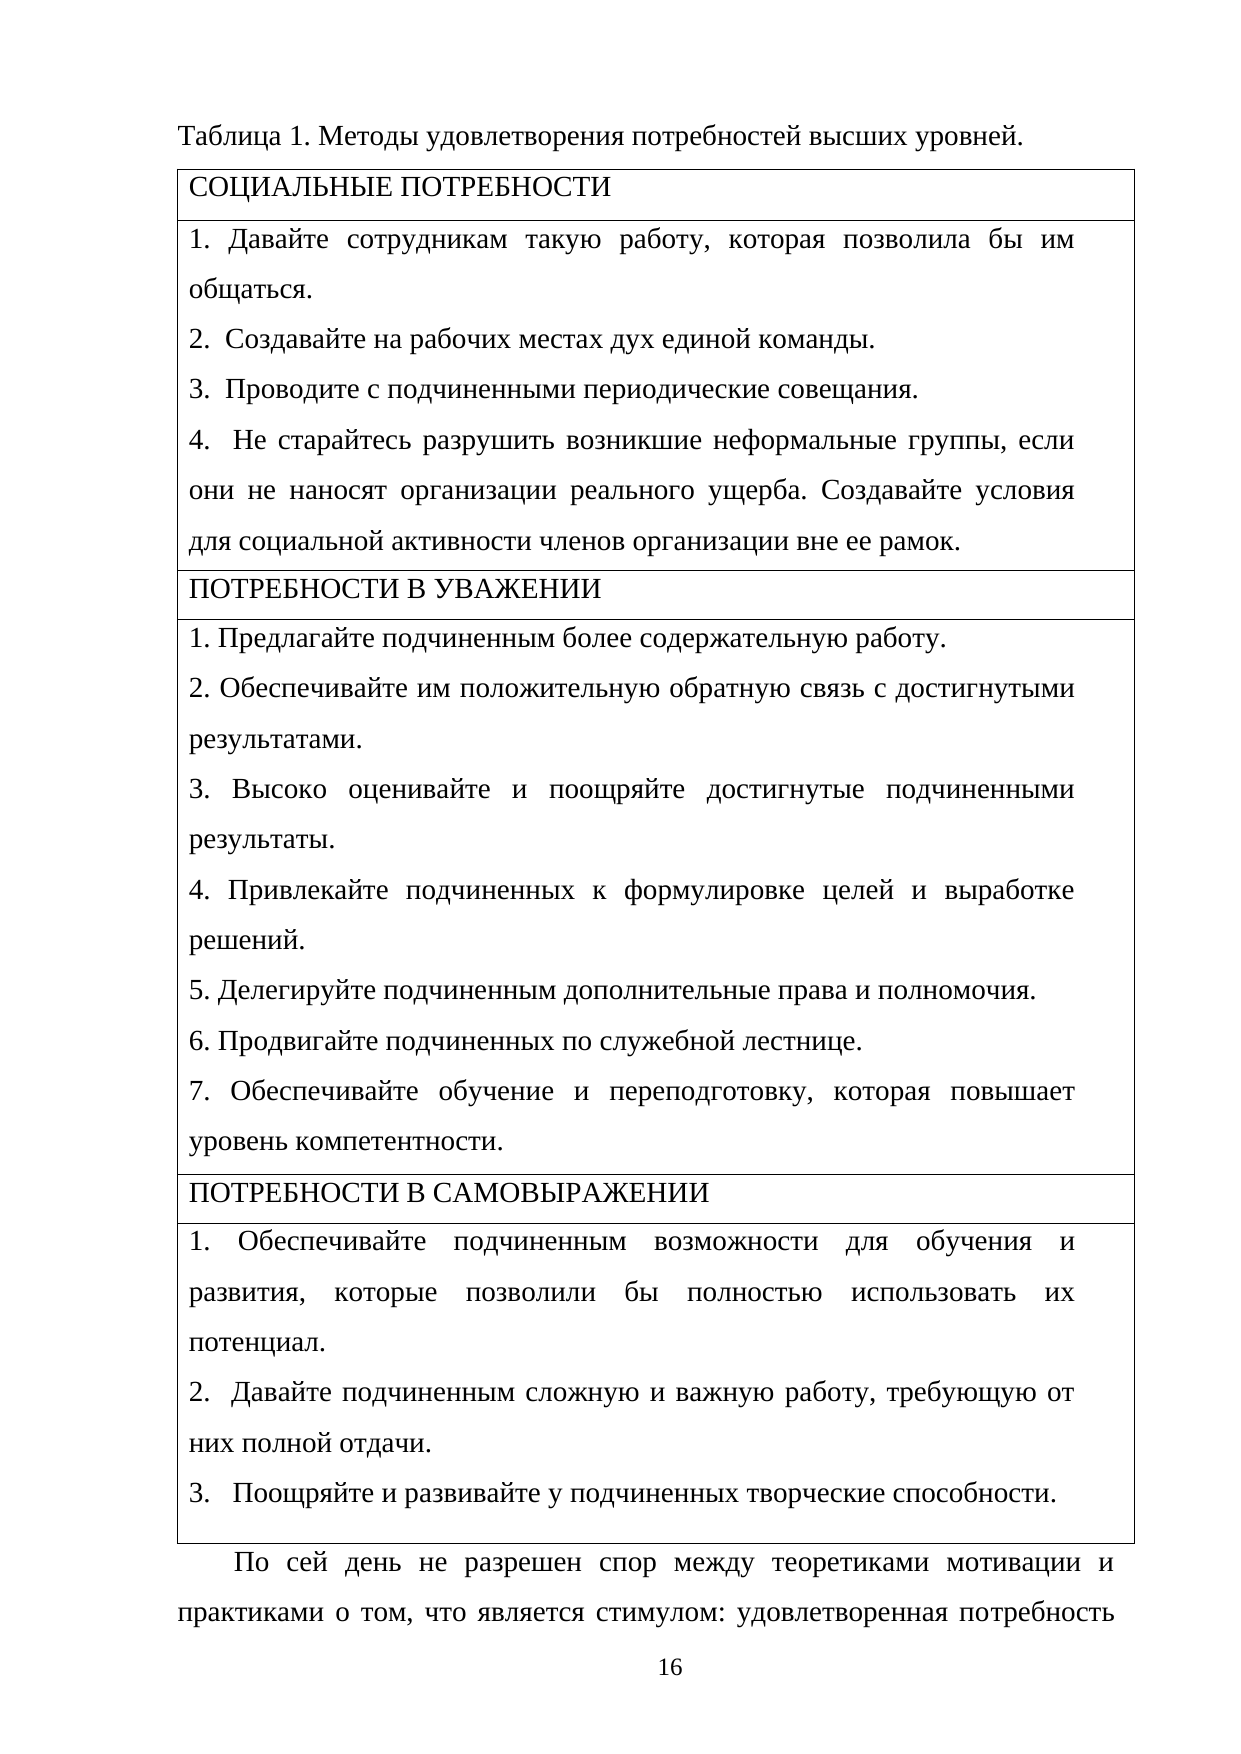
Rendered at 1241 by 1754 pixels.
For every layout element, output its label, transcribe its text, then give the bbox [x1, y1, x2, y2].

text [177, 1544, 1115, 1628]
table_cell 1. Предлагайте подчиненным более содержательную работу. 2. Обеспечивайте им положительную обратную связь с достигнутыми результатами. 3. Высоко оценивайте и поощряйте достигнутые подчиненными результаты. 4. Привлекайте подчиненных к формулировке целей и выработке решений. 5. Делегируйте подчиненным дополнительные права и полномочия. 6. Продвигайте подчиненных по служебной лестнице. 7. Обеспечивайте обучение и переподготовку, которая повышает уровень компетентности. [178, 620, 1134, 1174]
table_header СОЦИАЛЬНЫЕ ПОТРЕБНОСТИ [178, 170, 1134, 220]
table_cell 1. Обеспечивайте подчиненным возможности для обучения и развития, которые позволили бы полностью использовать их потенциал. 2. Давайте подчиненным сложную и важную работу, требующую от них полной отдачи. 3. Поощряйте и развивайте у подчиненных творческие способности. [178, 1224, 1134, 1543]
text Таблица 1. Методы удовлетворения потребностей высших уровней. [177, 118, 1162, 152]
table_cell ПОТРЕБНОСТИ В УВАЖЕНИИ [178, 571, 1134, 619]
table_cell 1. Давайте сотрудникам такую работу, которая позволила бы им общаться. 2. Создавайте на рабочих местах дух единой команды. 3. Проводите с подчиненными периодические совещания. 4. Не старайтесь разрушить возникшие неформальные группы, если они не наносят организации реального ущерба. Создавайте условия для социальной активности членов организации вне ее рамок. [178, 221, 1134, 570]
table_cell ПОТРЕБНОСТИ В САМОВЫРАЖЕНИИ [178, 1175, 1134, 1222]
